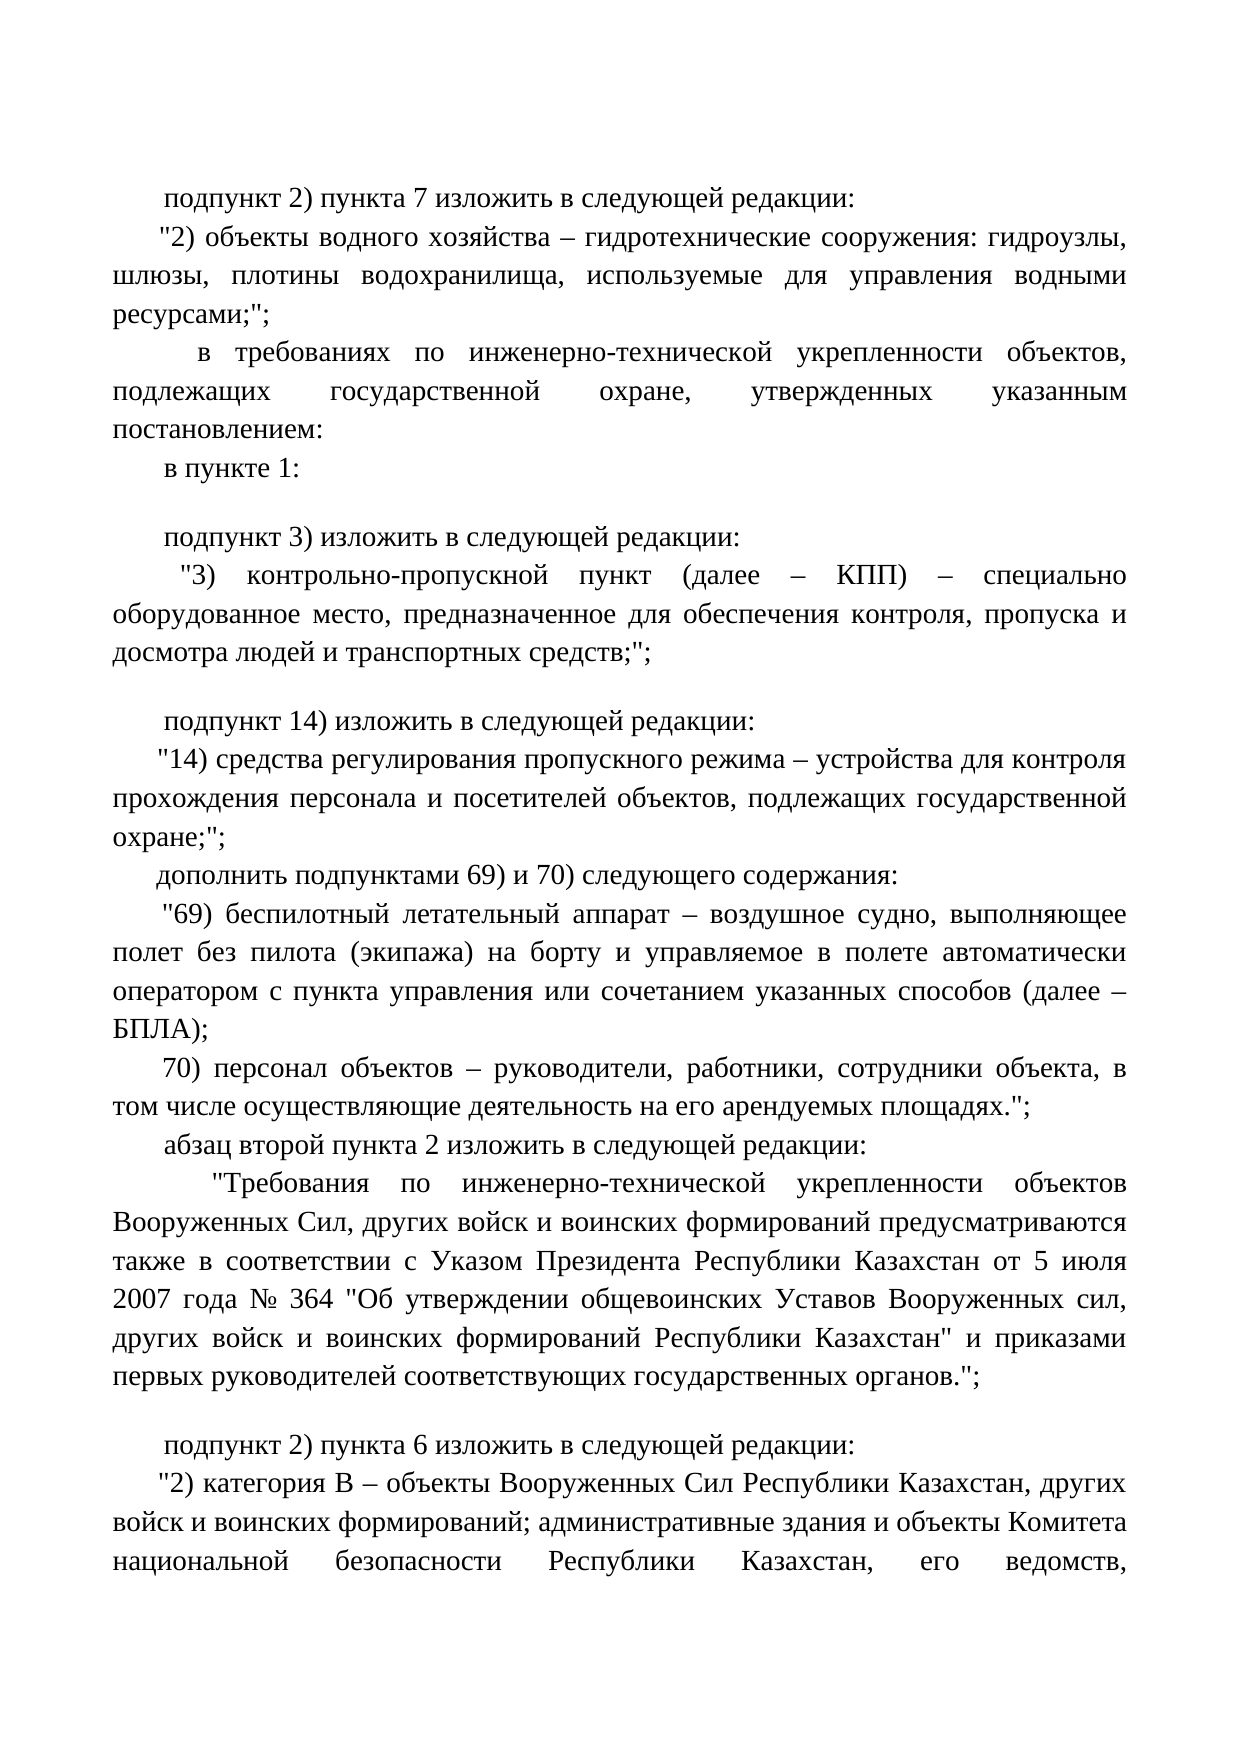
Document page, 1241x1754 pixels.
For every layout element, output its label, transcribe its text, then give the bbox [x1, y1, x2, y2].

text подпункт 2) пункта 7 изложить в следующей редакции: [112, 180, 1128, 214]
text "Требования по инженерно-технической укрепленности объектов Вооруженных Сил, других войск и воинских формирований предусматриваются также в соответствии с Указом Президента Республики Казахстан от 5 июля 2007 года № 364 "Об утверждении общевоинских Уставов Вооруженных сил, других войск и воинских формирований Республики Казахстан" и приказами первых руководителей соответствующих государственных органов."; [112, 1166, 1128, 1392]
text в требованиях по инженерно-технической укрепленности объектов, подлежащих государственной охране, утвержденных указанным постановлением: [112, 334, 1128, 445]
text дополнить подпунктами 69) и 70) следующего содержания: [112, 857, 1128, 891]
text подпункт 3) изложить в следующей редакции: [112, 519, 1128, 552]
text подпункт 14) изложить в следующей редакции: [112, 703, 1128, 737]
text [112, 1466, 1128, 1576]
text подпункт 2) пункта 6 изложить в следующей редакции: [112, 1427, 1128, 1461]
text "3) контрольно-пропускной пункт (далее – КПП) – специально оборудованное место, предназначенное для обеспечения контроля, пропуска и досмотра людей и транспортных средств;"; [112, 557, 1128, 668]
text в пункте 1: [112, 450, 1128, 483]
text "69) беспилотный летательный аппарат – воздушное судно, выполняющее полет без пилота (экипажа) на борту и управляемое в полете автоматически оператором с пункта управления или сочетанием указанных способов (далее – БПЛА); [112, 896, 1128, 1045]
text "14) средства регулирования пропускного режима – устройства для контроля прохождения персонала и посетителей объектов, подлежащих государственной охране;"; [112, 742, 1128, 852]
text 70) персонал объектов – руководители, работники, сотрудники объекта, в том числе осуществляющие деятельность на его арендуемых площадях."; [112, 1050, 1128, 1122]
text "2) объекты водного хозяйства – гидротехнические сооружения: гидроузлы, шлюзы, плотины водохранилища, используемые для управления водными ресурсами;"; [112, 219, 1128, 329]
text абзац второй пункта 2 изложить в следующей редакции: [112, 1127, 1128, 1161]
